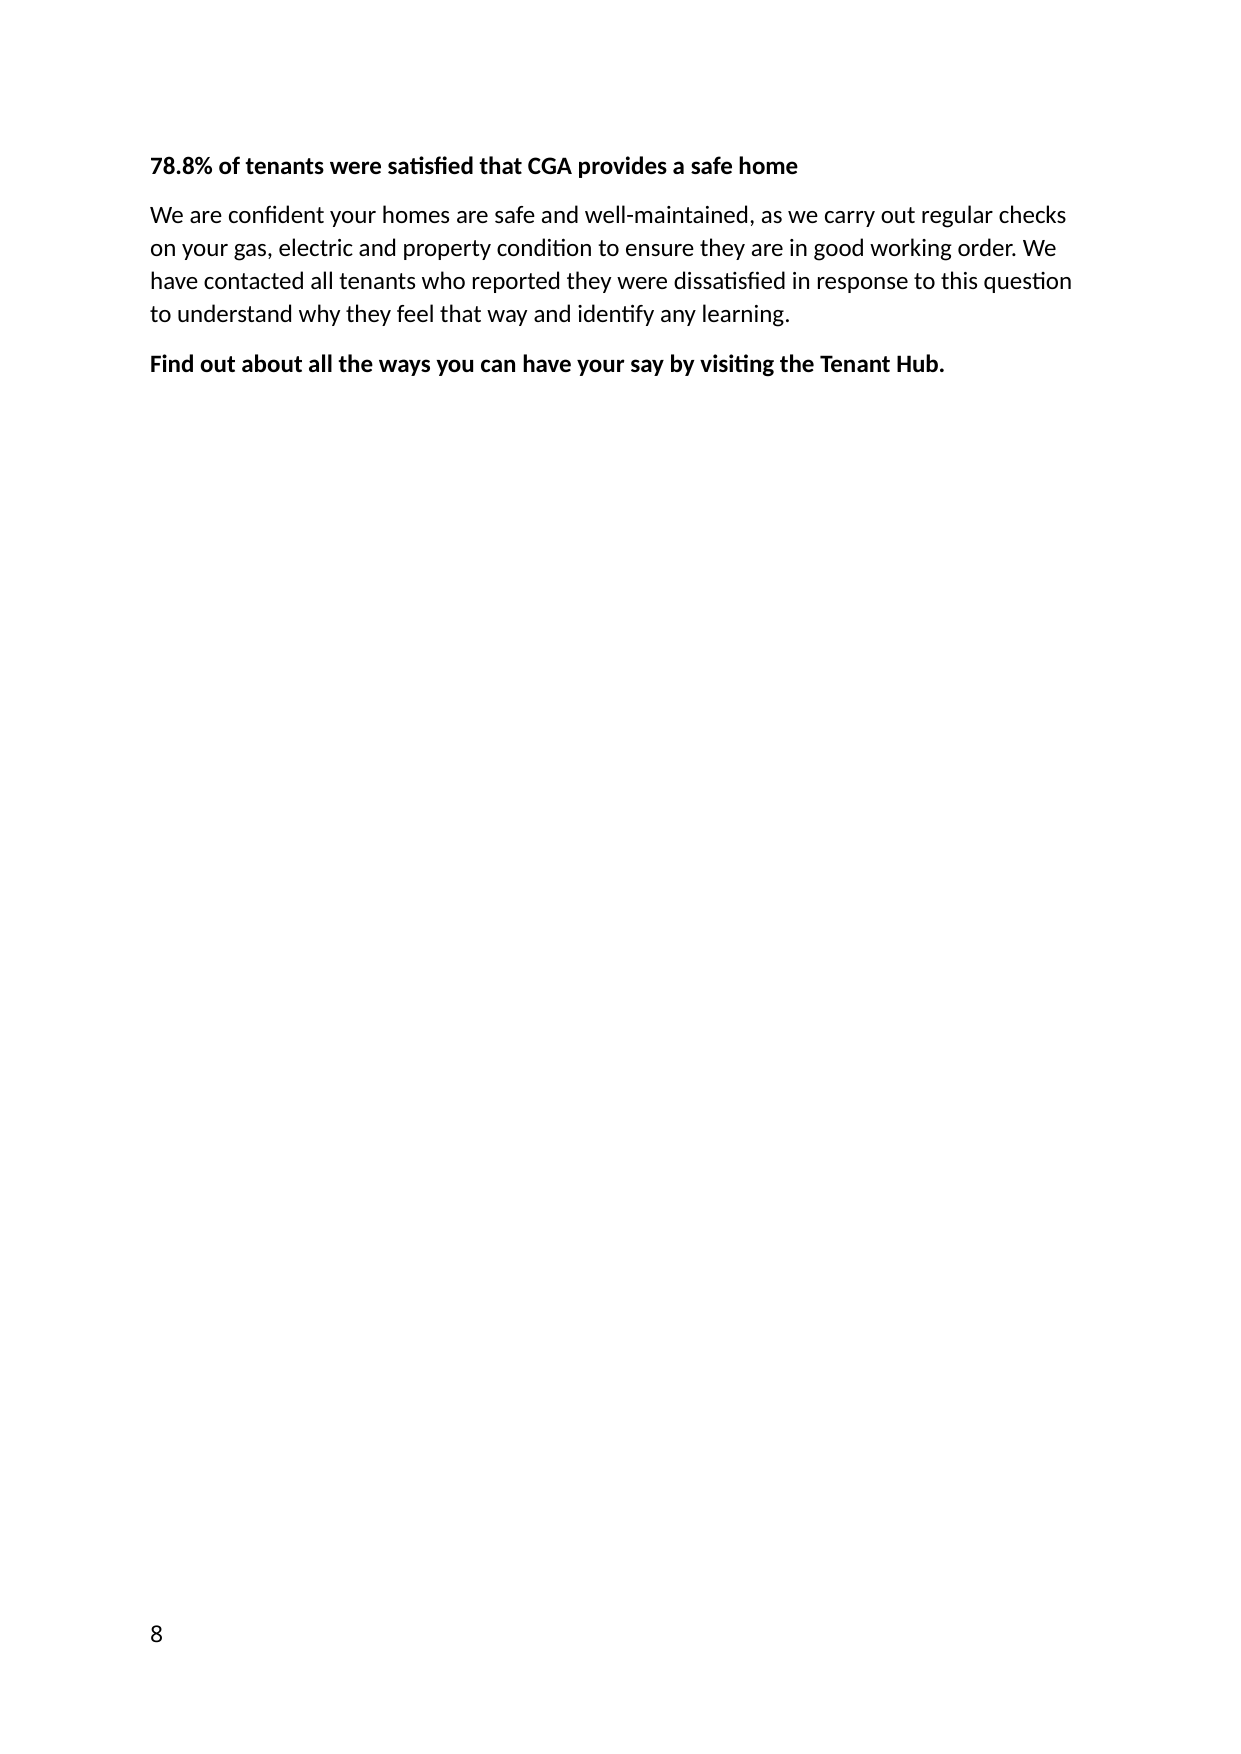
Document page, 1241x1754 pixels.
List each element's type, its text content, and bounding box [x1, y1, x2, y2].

text Find out about all the ways you can have your say by visiting the Tenant Hub. [150, 348, 1090, 378]
text We are confident your homes are safe and well-maintained, as we carry out regular checks on your gas, electric and property condition to ensure they are in good working order. We have contacted all tenants who reported they were dissatisfied in response to this question to understand why they feel that way and identify any learning. [150, 199, 1090, 329]
text 78.8% of tenants were satisfied that CGA provides a safe home [150, 150, 1090, 181]
